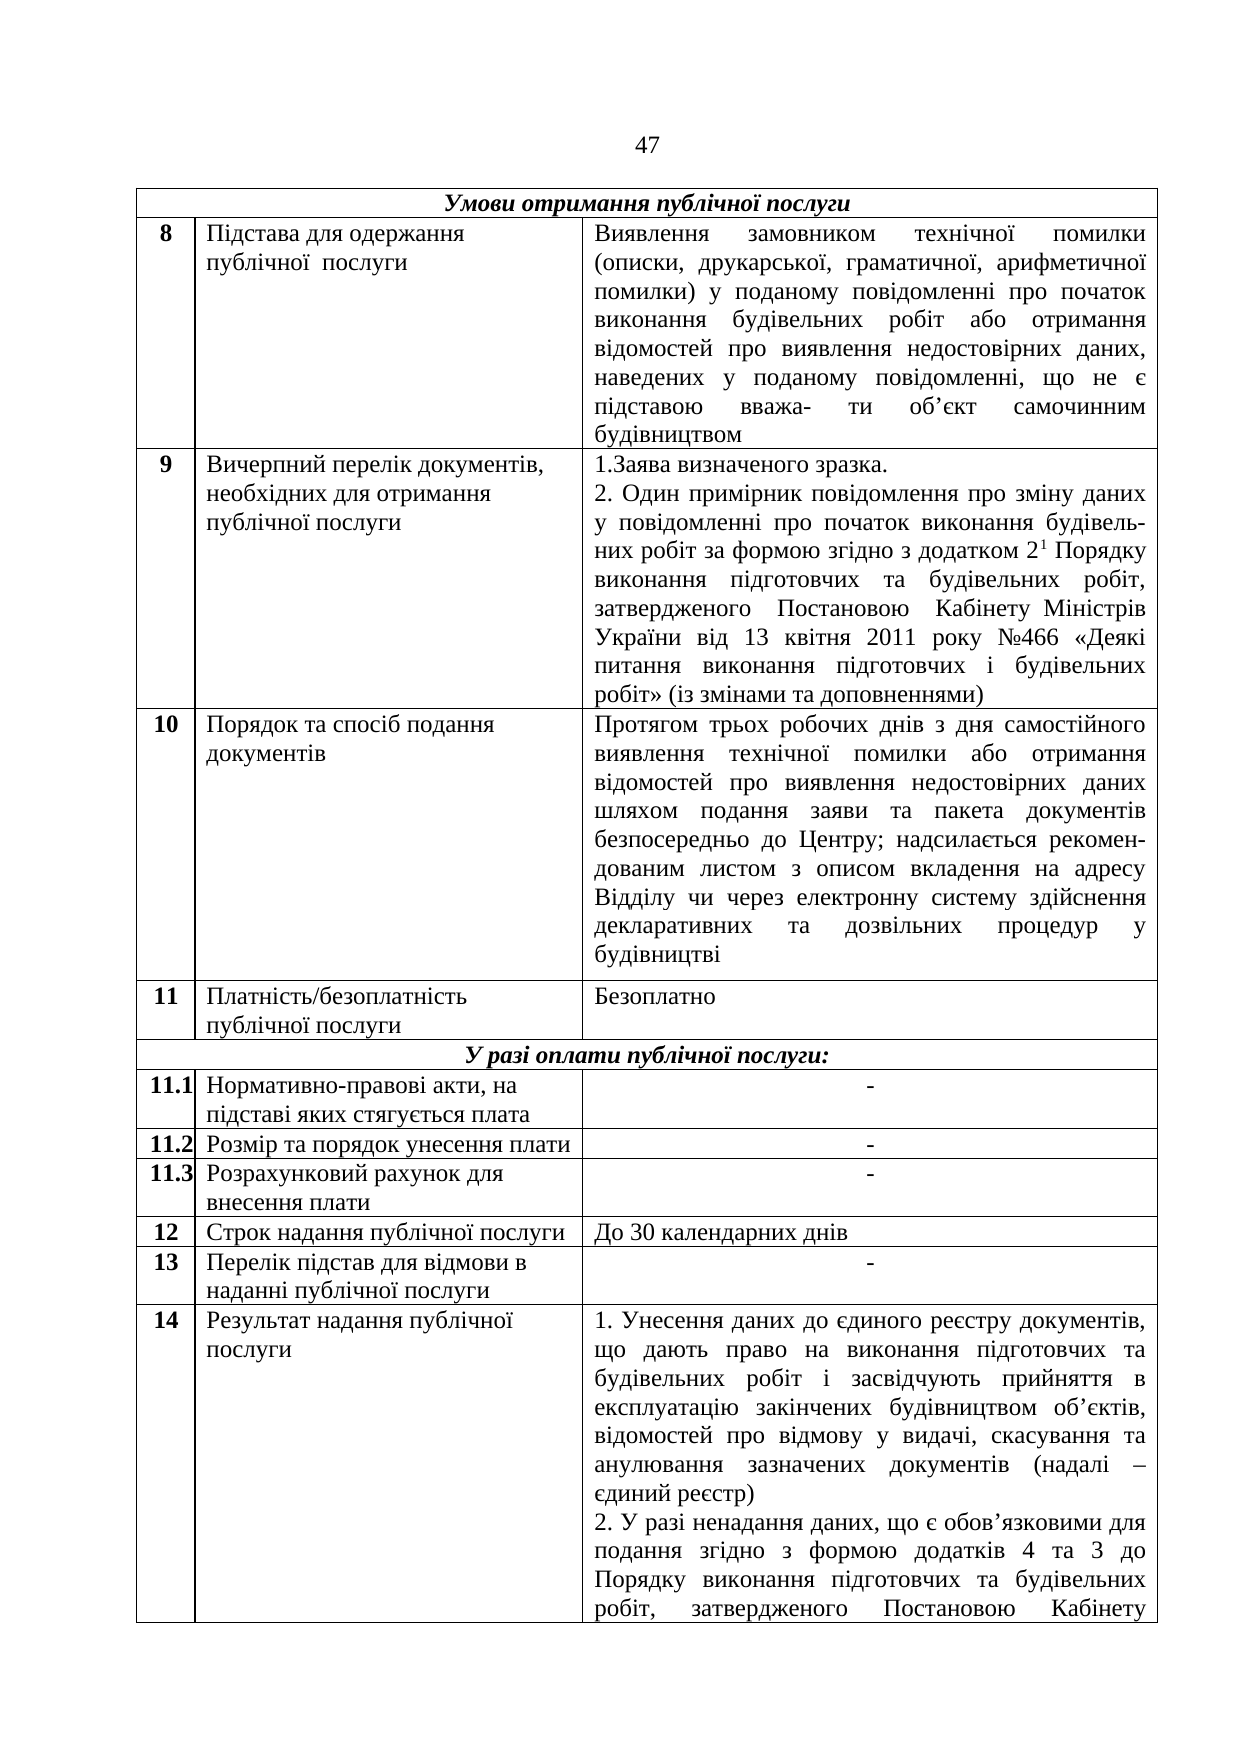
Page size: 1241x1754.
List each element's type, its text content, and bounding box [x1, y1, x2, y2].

table_cell 11.2 [137, 1129, 194, 1157]
table_cell 1.Заява визначеного зразка. 2. Один примірник повідомлення про зміну даних у повідомленні про початок виконання будівель- них робіт за формою згідно з додатком 21 Порядку виконання підготовчих та будівельних робіт, затвердженого Постановою Кабінету Міністрів України від 13 квітня 2011 року №466 «Деякі питання виконання підготовчих і будівельних робіт» (із змінами та доповненнями) [583, 449, 1157, 708]
table_cell Розмір та порядок унесення плати [196, 1129, 582, 1157]
table_cell Перелік підстав для відмови в наданні публічної послуги [196, 1247, 582, 1304]
table_cell 12 [137, 1217, 194, 1246]
table_cell - [583, 1070, 1157, 1128]
table_cell 14 [137, 1305, 194, 1622]
table_cell 11 [137, 981, 194, 1039]
table_cell 10 [137, 709, 194, 980]
table_cell Порядок та спосіб подання документів [196, 709, 582, 980]
table_cell 8 [137, 218, 194, 448]
table_cell Розрахунковий рахунок для внесення плати [196, 1159, 582, 1216]
table_cell 11.1 [137, 1070, 194, 1128]
table_cell Нормативно-правові акти, на підставі яких стягується плата [196, 1070, 582, 1128]
table_cell Платність/безоплатність публічної послуги [196, 981, 582, 1039]
table_cell Строк надання публічної послуги [196, 1217, 582, 1246]
table_cell Вичерпний перелік документів, необхідних для отримання публічної послуги [196, 449, 582, 708]
table_cell Протягом трьох робочих днів з дня самостійного виявлення технічної помилки або отримання відомостей про виявлення недостовірних даних шляхом подання заяви та пакета документів безпосередньо до Центру; надсилається рекомен-дованим листом з описом вкладення на адресу Відділу чи через електронну систему здійснення декларативних та дозвільних процедур у будівництві [583, 709, 1157, 980]
table_cell 9 [137, 449, 194, 708]
table_cell Умови отримання публічної послуги [137, 189, 1157, 217]
table_cell 13 [137, 1247, 194, 1304]
table_cell До 30 календарних днів [583, 1217, 1157, 1246]
table_cell Безоплатно [583, 981, 1157, 1039]
table_cell - [583, 1129, 1157, 1157]
table_cell У разі оплати публічної послуги: [137, 1040, 1157, 1069]
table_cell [196, 1305, 582, 1622]
table_cell Виявлення замовником технічної помилки (описки, друкарської, граматичної, арифметичної помилки) у поданому повідомленні про початок виконання будівельних робіт або отримання відомостей про виявлення недостовірних даних, наведених у поданому повідомленні, що не є підставою вважа- ти об’єкт самочинним будівництвом [583, 218, 1157, 448]
table_cell 11.3 [137, 1159, 194, 1216]
table_cell Підстава для одержання публічної послуги [196, 218, 582, 448]
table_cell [583, 1305, 1157, 1622]
table_cell - [583, 1159, 1157, 1216]
table_cell - [583, 1247, 1157, 1304]
